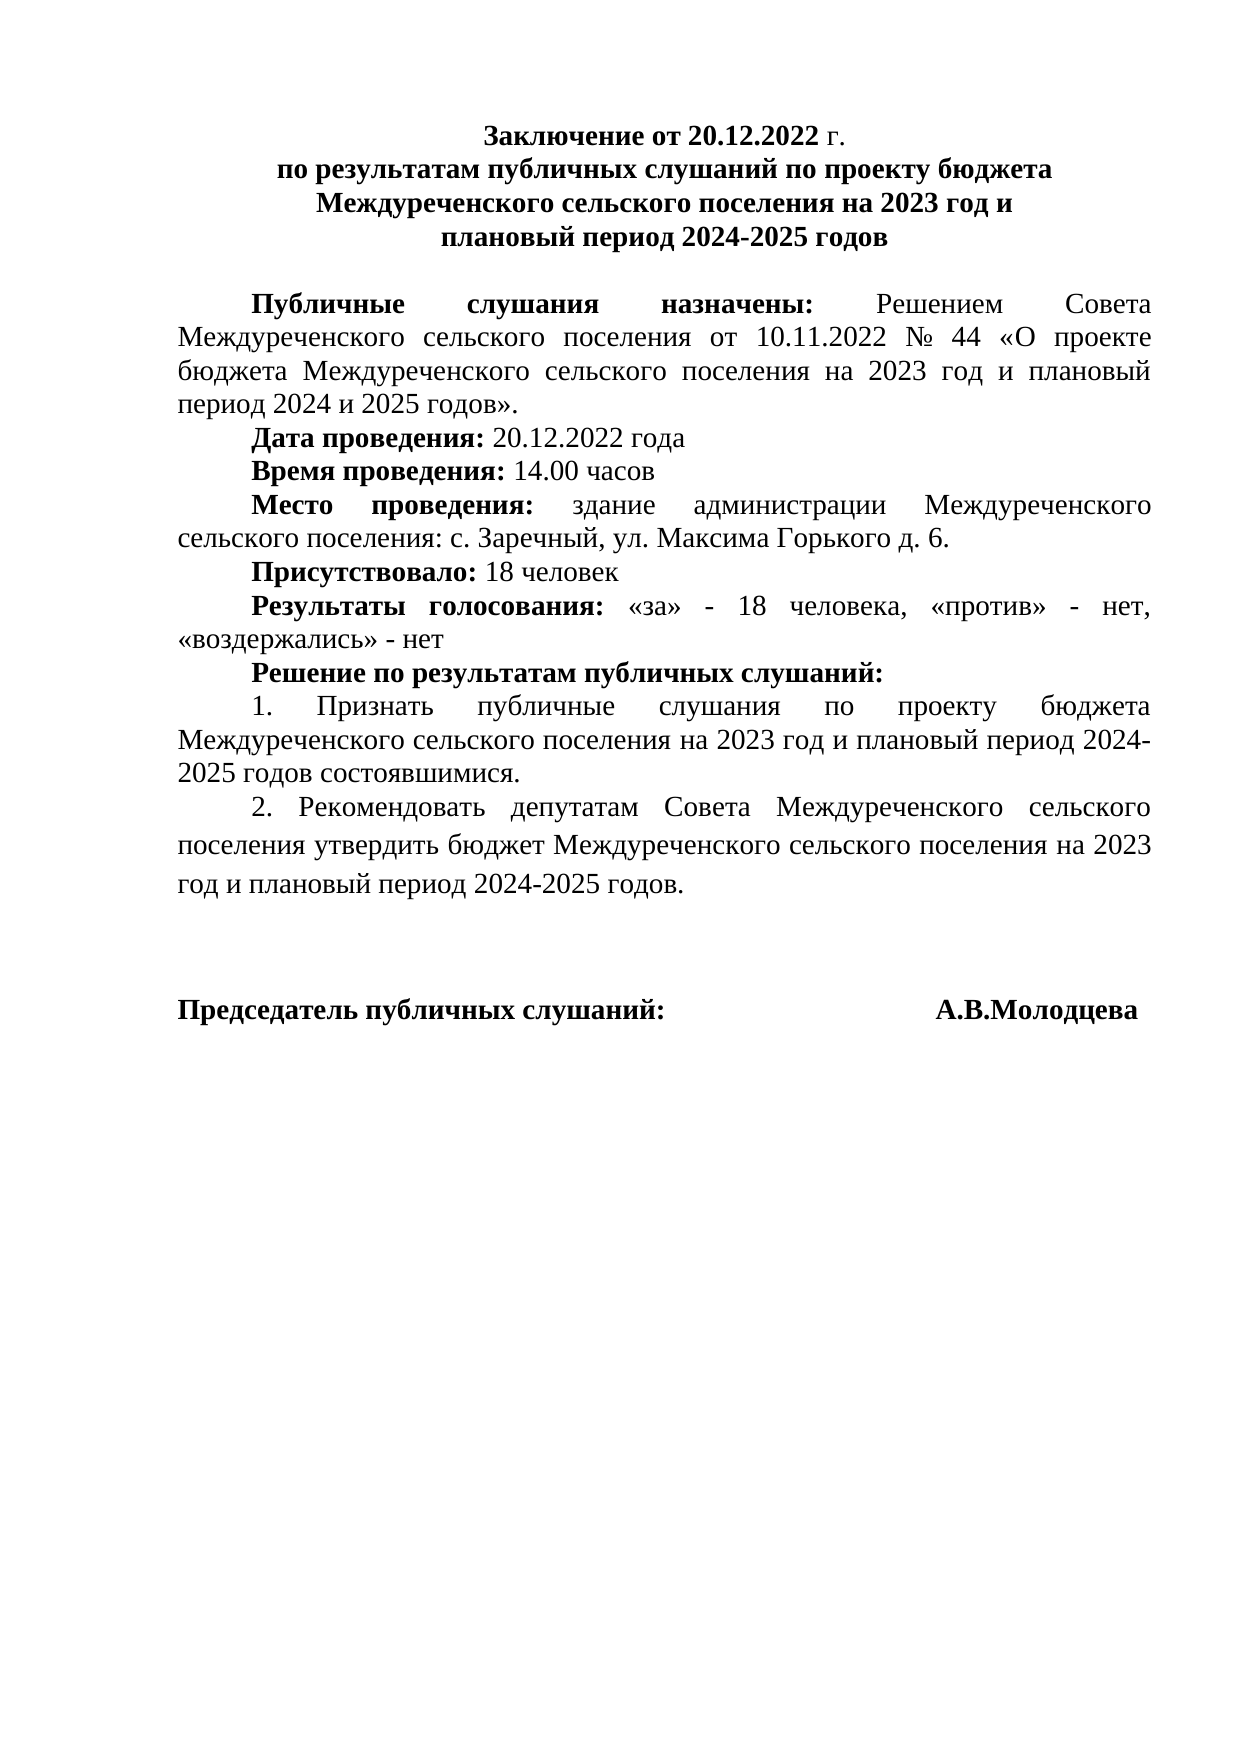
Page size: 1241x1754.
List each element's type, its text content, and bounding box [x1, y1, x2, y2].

text Время проведения: 14.00 часов [177, 453, 1152, 487]
text Присутствовало: 18 человек [177, 554, 1152, 588]
text 2. Рекомендовать депутатам Совета Междуреченского сельского поселения утвердить бюджет Междуреченского сельского поселения на 2023 год и плановый период 2024-2025 годов. [177, 789, 1152, 899]
text Результаты голосования: «за» - 18 человека, «против» - нет, «воздержались» - нет [177, 588, 1152, 655]
text по результатам публичных слушаний по проекту бюджета Междуреченского сельского поселения на 2023 год и [177, 152, 1152, 219]
text Публичные слушания назначены: Решением Совета Междуреченского сельского поселения от 10.11.2022 № 44 «О проекте бюджета Междуреченского сельского поселения на 2023 год и плановый период 2024 и 2025 годов». [177, 286, 1152, 420]
text Дата проведения: 20.12.2022 года [177, 420, 1152, 453]
text плановый период 2024-2025 годов [177, 219, 1152, 252]
text 1. Признать публичные слушания по проекту бюджета Междуреченского сельского поселения на 2023 год и плановый период 2024-2025 годов состоявшимися. [177, 688, 1152, 789]
text Председатель публичных слушаний: А.В.Молодцева [177, 992, 1152, 1026]
text Место проведения: здание администрации Междуреченского сельского поселения: с. Заречный, ул. Максима Горького д. 6. [177, 487, 1152, 554]
text Решение по результатам публичных слушаний: [177, 655, 1152, 688]
text Заключение от 20.12.2022 г. [177, 118, 1152, 152]
